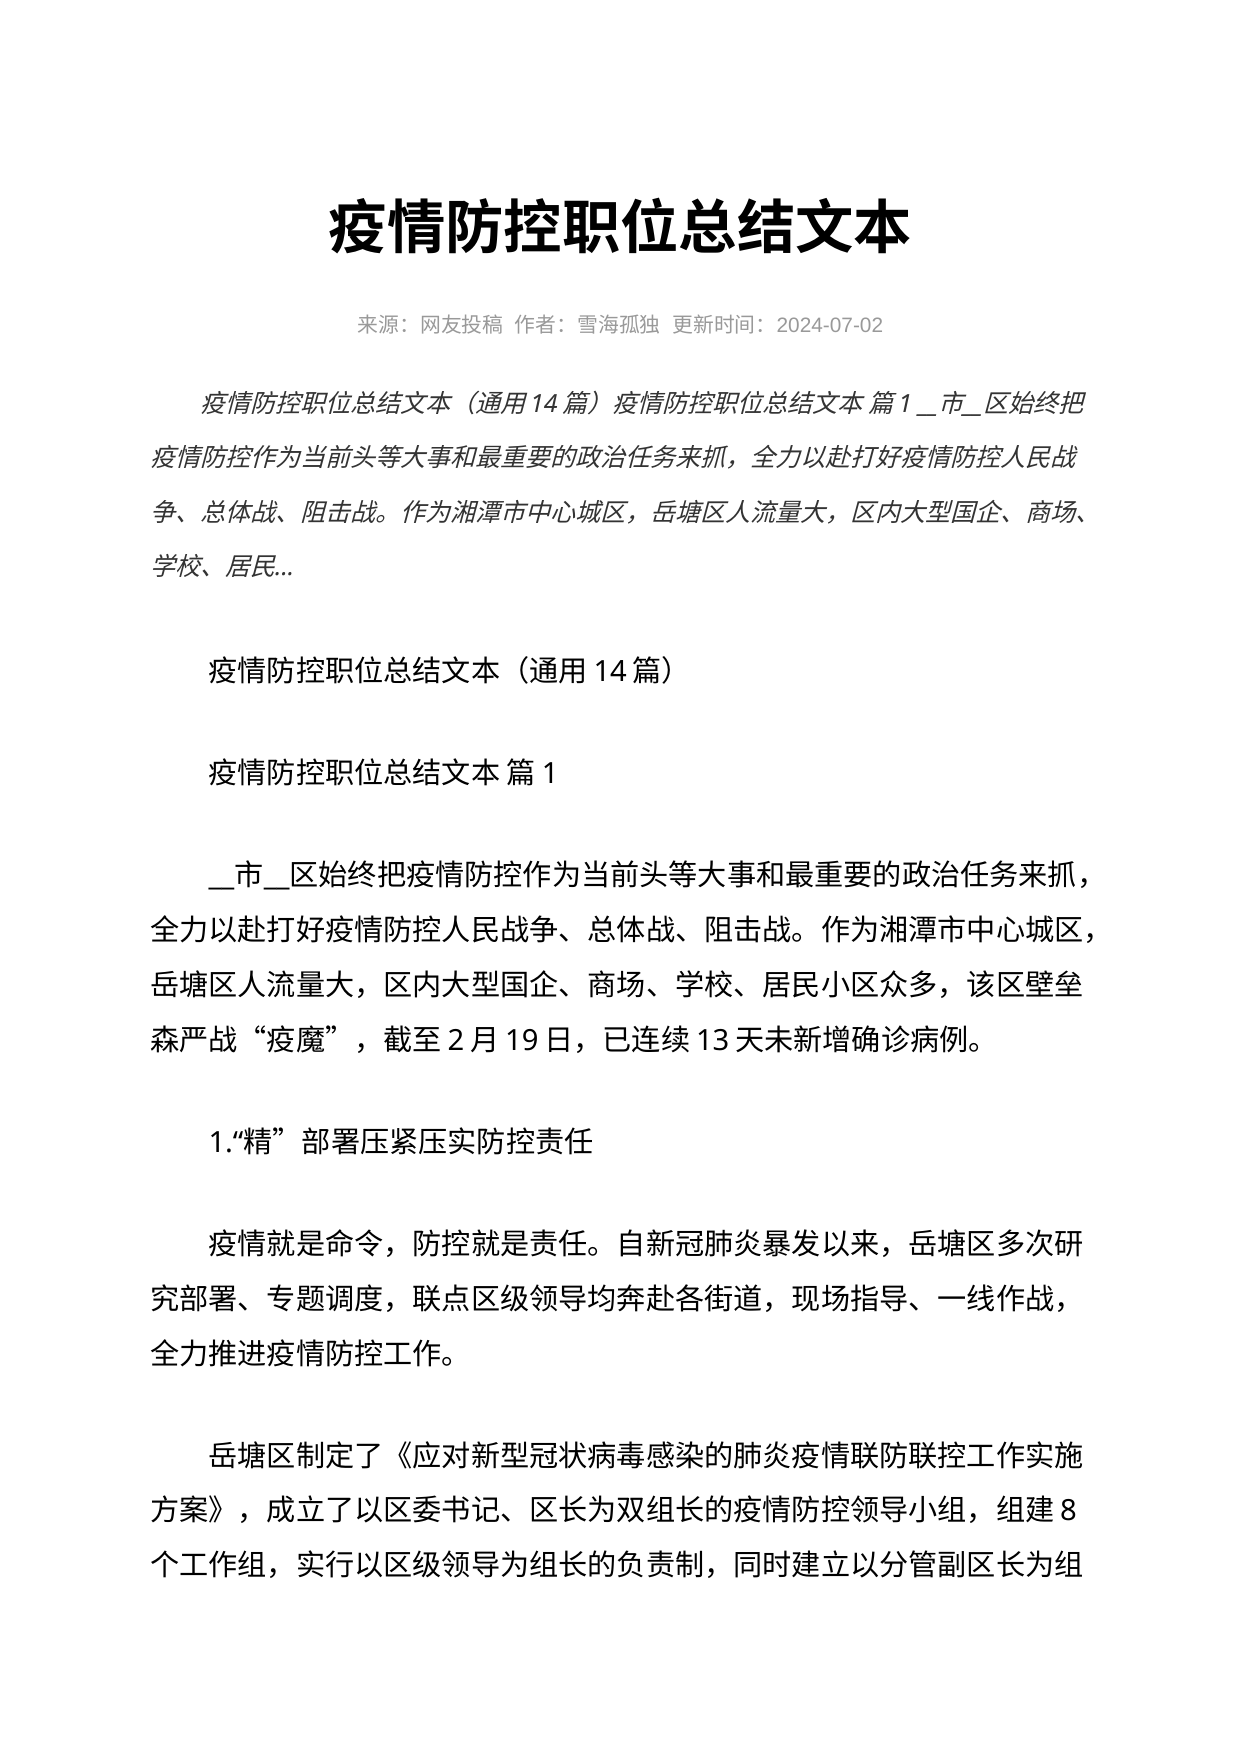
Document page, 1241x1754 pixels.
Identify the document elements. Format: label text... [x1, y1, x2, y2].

text 来源：网友投稿 作者：雪海孤独 更新时间：2024-07-02 [150, 313, 1090, 337]
subtitle 疫情防控职位总结文本 [150, 181, 1090, 266]
text 疫情防控职位总结文本（通用14篇）疫情防控职位总结文本 篇1 __市__区始终把疫情防控作为当前头等大事和最重要的政治任务来抓，全力以赴打好疫情防控人民战争、总体战、阻击战。作为湘潭市中心城区，岳塘区人流量大，区内大型国企、商场、学校、居民... [150, 383, 1090, 583]
text 1.“精”部署压紧压实防控责任 [150, 1118, 1090, 1161]
text __市__区始终把疫情防控作为当前头等大事和最重要的政治任务来抓，全力以赴打好疫情防控人民战争、总体战、阻击战。作为湘潭市中心城区，岳塘区人流量大，区内大型国企、商场、学校、居民小区众多，该区壁垒森严战“疫魔”，截至2月19日，已连续13天未新增确诊病例。 [150, 852, 1090, 1059]
text 疫情防控职位总结文本 篇1 [150, 750, 1090, 792]
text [150, 1432, 1090, 1584]
text 疫情防控职位总结文本（通用14篇） [150, 648, 1090, 690]
text 疫情就是命令，防控就是责任。自新冠肺炎暴发以来，岳塘区多次研究部署、专题调度，联点区级领导均奔赴各街道，现场指导、一线作战，全力推进疫情防控工作。 [150, 1221, 1090, 1373]
